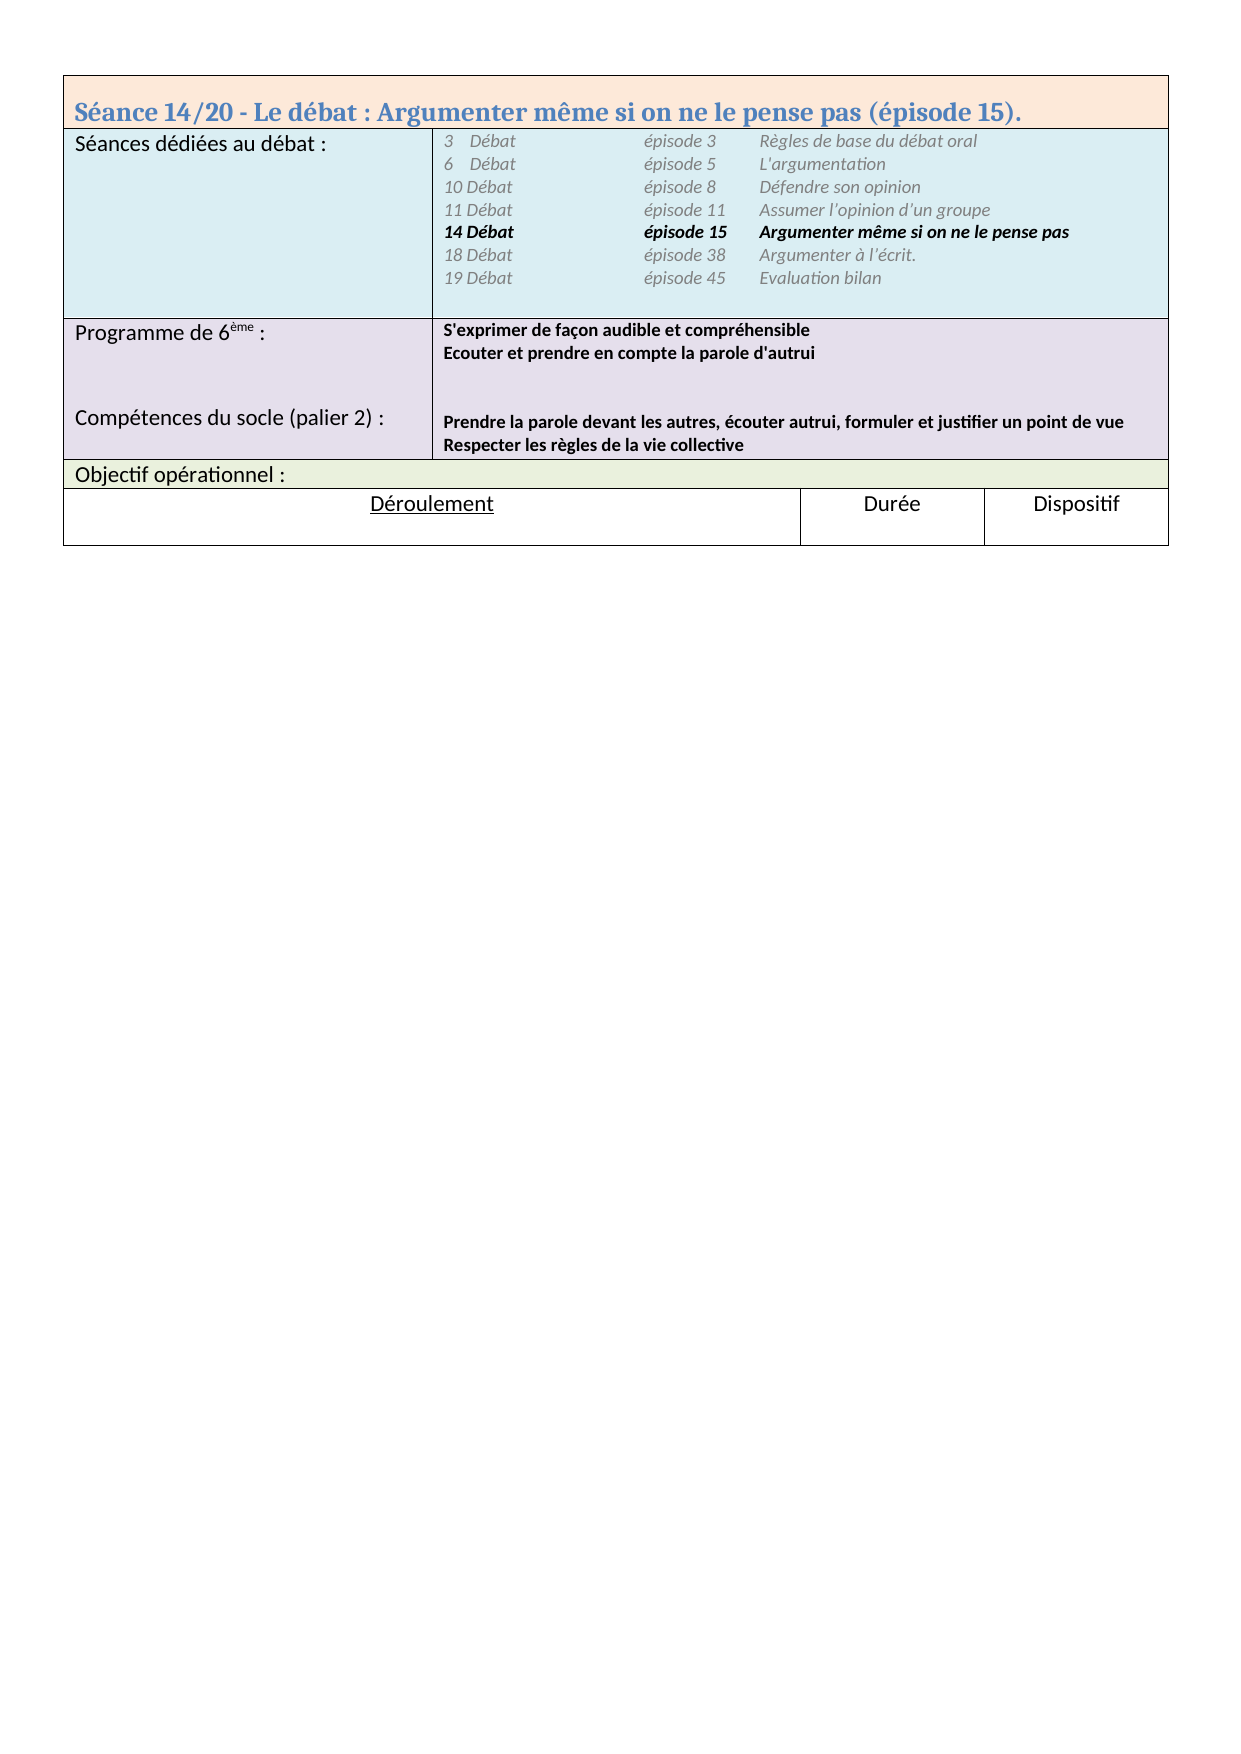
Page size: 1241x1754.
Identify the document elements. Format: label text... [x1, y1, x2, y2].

table_cell Objectif opérationnel : [64, 460, 1168, 488]
table_cell Durée [801, 489, 984, 545]
table_cell Séances dédiées au débat : [64, 129, 432, 317]
table_header Séance 14/20 - Le débat : Argumenter même si on ne le pense pas (épisode 15). [64, 76, 1168, 128]
table_cell Programme de 6ème : Compétences du socle (palier 2) : [64, 319, 432, 459]
table_cell 3 Débat épisode 3 Règles de base du débat oral 6 Débat épisode 5 L'argumentation 10 Débat épisode 8 Défendre son opinion 11 Débat épisode 11 Assumer l’opinion d’un groupe 14 Débat épisode 15 Argumenter même si on ne le pense pas 18 Débat épisode 38 Argumenter à l’écrit. 19 Débat épisode 45 Evaluation bilan [433, 129, 1168, 317]
table_cell Déroulement [64, 489, 800, 545]
table_cell S'exprimer de façon audible et compréhensible Ecouter et prendre en compte la parole d'autrui Prendre la parole devant les autres, écouter autrui, formuler et justifier un point de vue Respecter les règles de la vie collective [433, 319, 1168, 459]
table_cell Dispositif [985, 489, 1168, 545]
